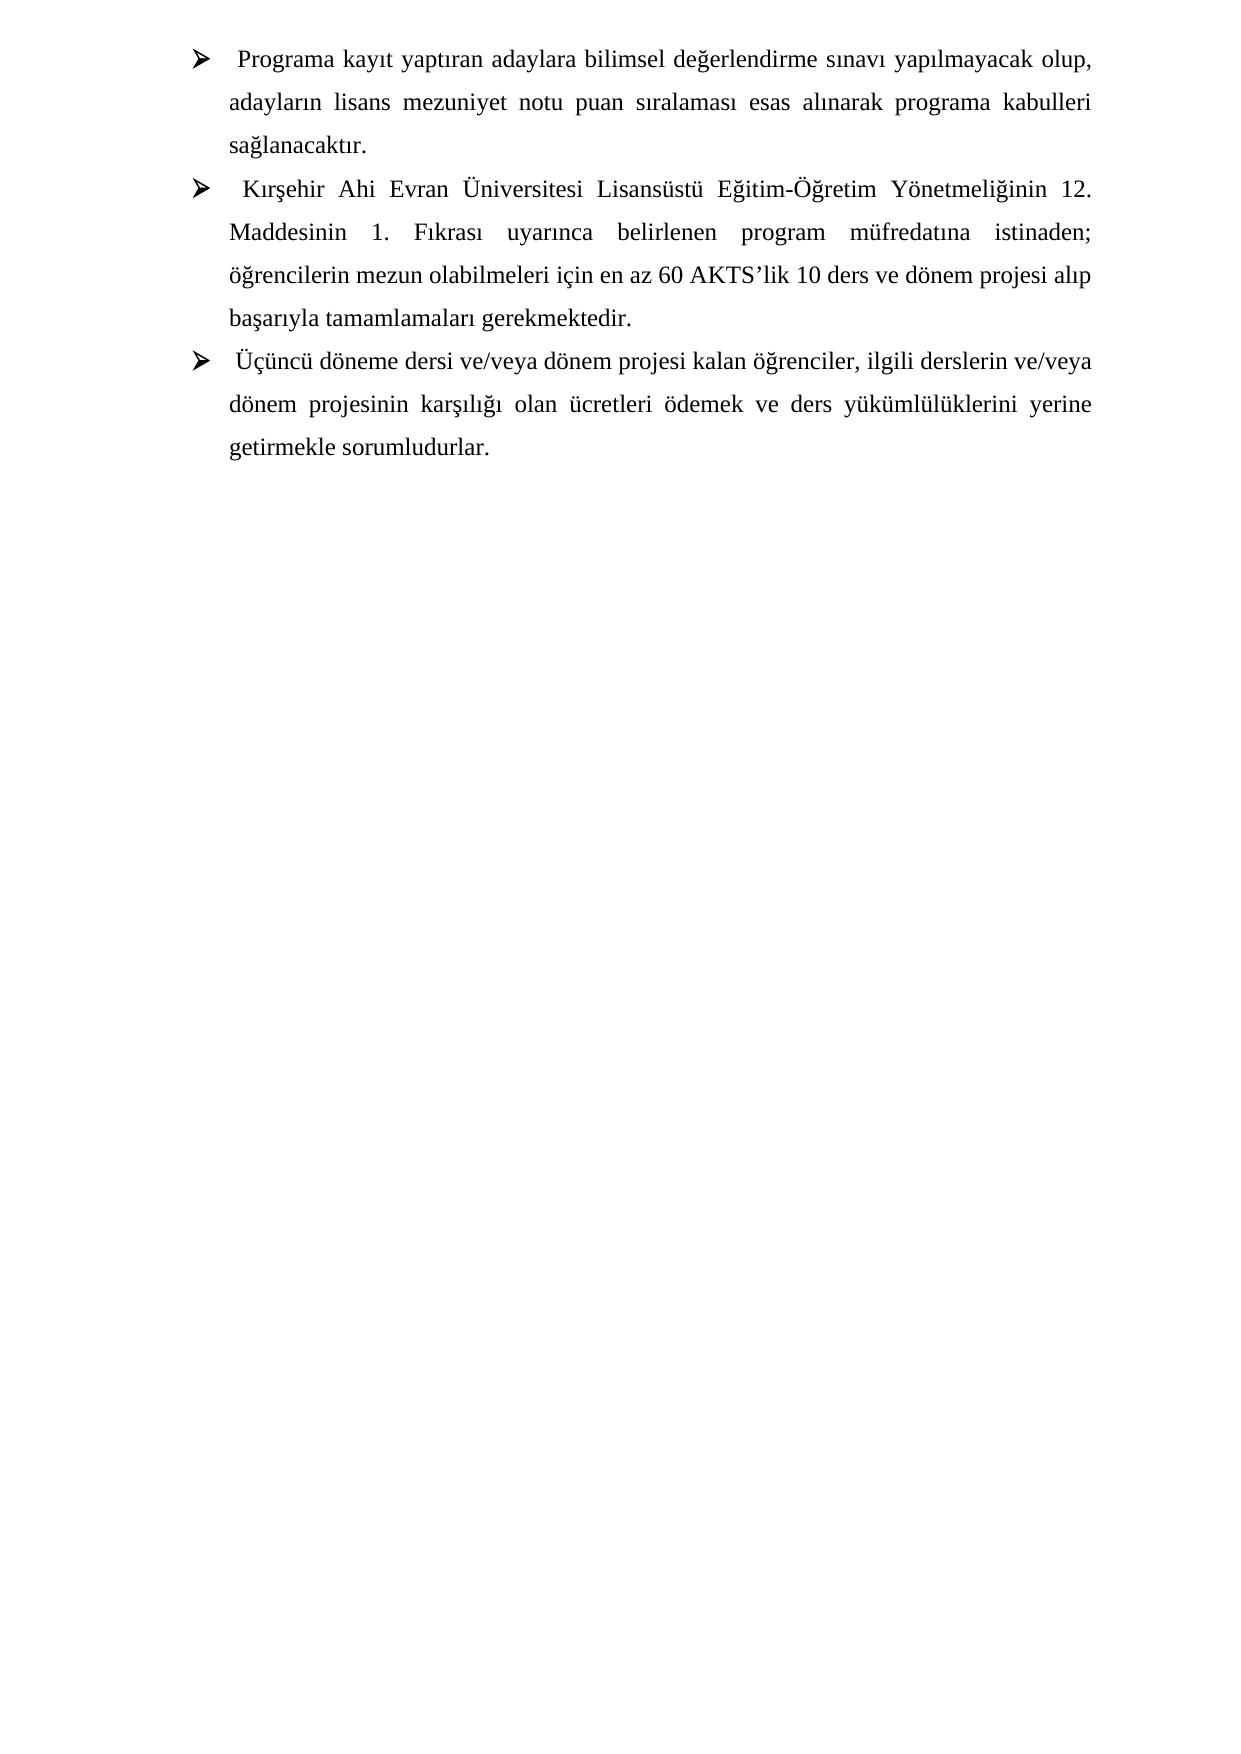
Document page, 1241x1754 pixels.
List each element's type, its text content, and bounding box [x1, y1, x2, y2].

list Üçüncü döneme dersi ve/veya dönem projesi kalan öğrenciler, ilgili derslerin ve/veya dönem projesinin karşılığı olan ücretleri ödemek ve ders yükümlülüklerini yerine getirmekle sorumludurlar. [191, 346, 1093, 461]
list Kırşehir Ahi Evran Üniversitesi Lisansüstü Eğitim-Öğretim Yönetmeliğinin 12. Maddesinin 1. Fıkrası uyarınca belirlenen program müfredatına istinaden; öğrencilerin mezun olabilmeleri için en az 60 AKTS’lik 10 ders ve dönem projesi alıp başarıyla tamamlamaları gerekmektedir. [191, 174, 1093, 332]
list Programa kayıt yaptıran adaylara bilimsel değerlendirme sınavı yapılmayacak olup, adayların lisans mezuniyet notu puan sıralaması esas alınarak programa kabulleri sağlanacaktır. [191, 44, 1093, 159]
